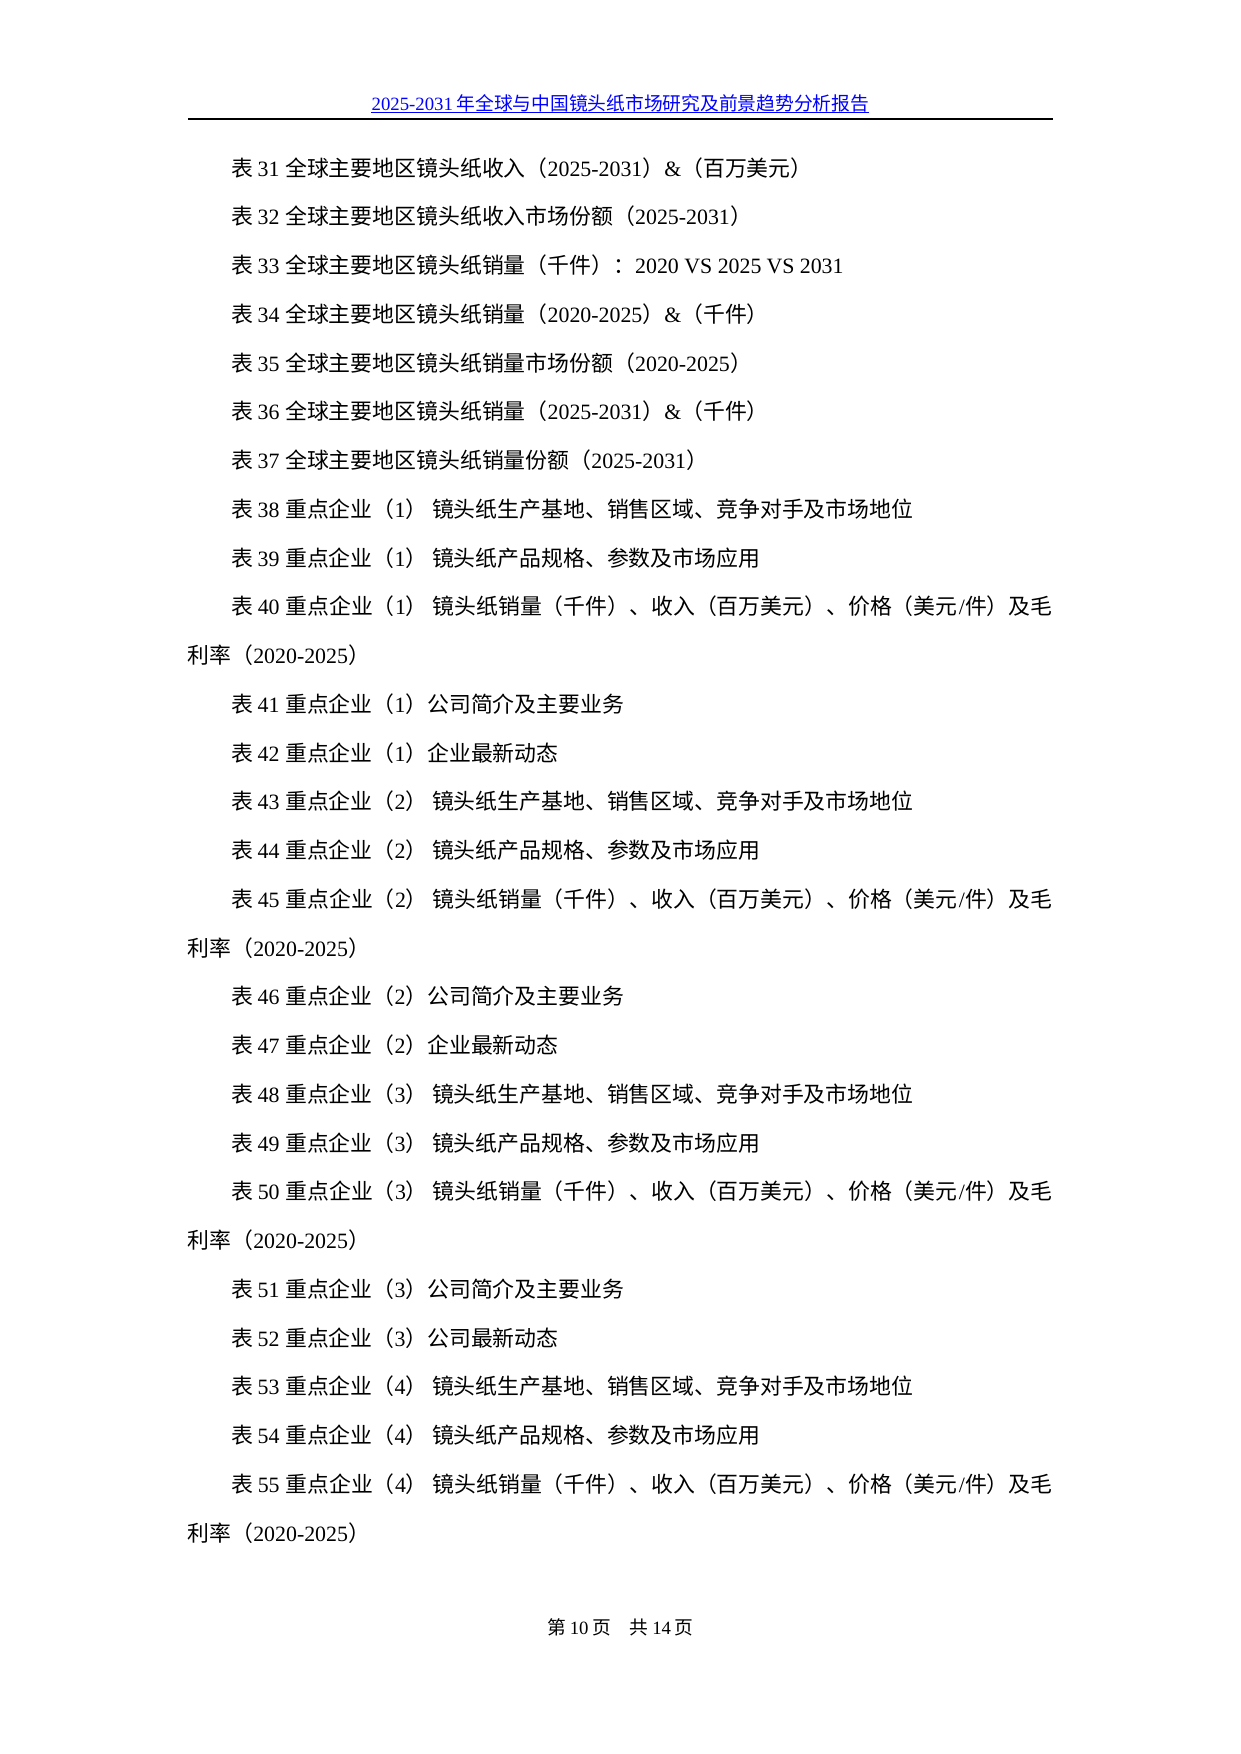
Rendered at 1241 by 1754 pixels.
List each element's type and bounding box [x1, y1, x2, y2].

text [187, 150, 1053, 1548]
